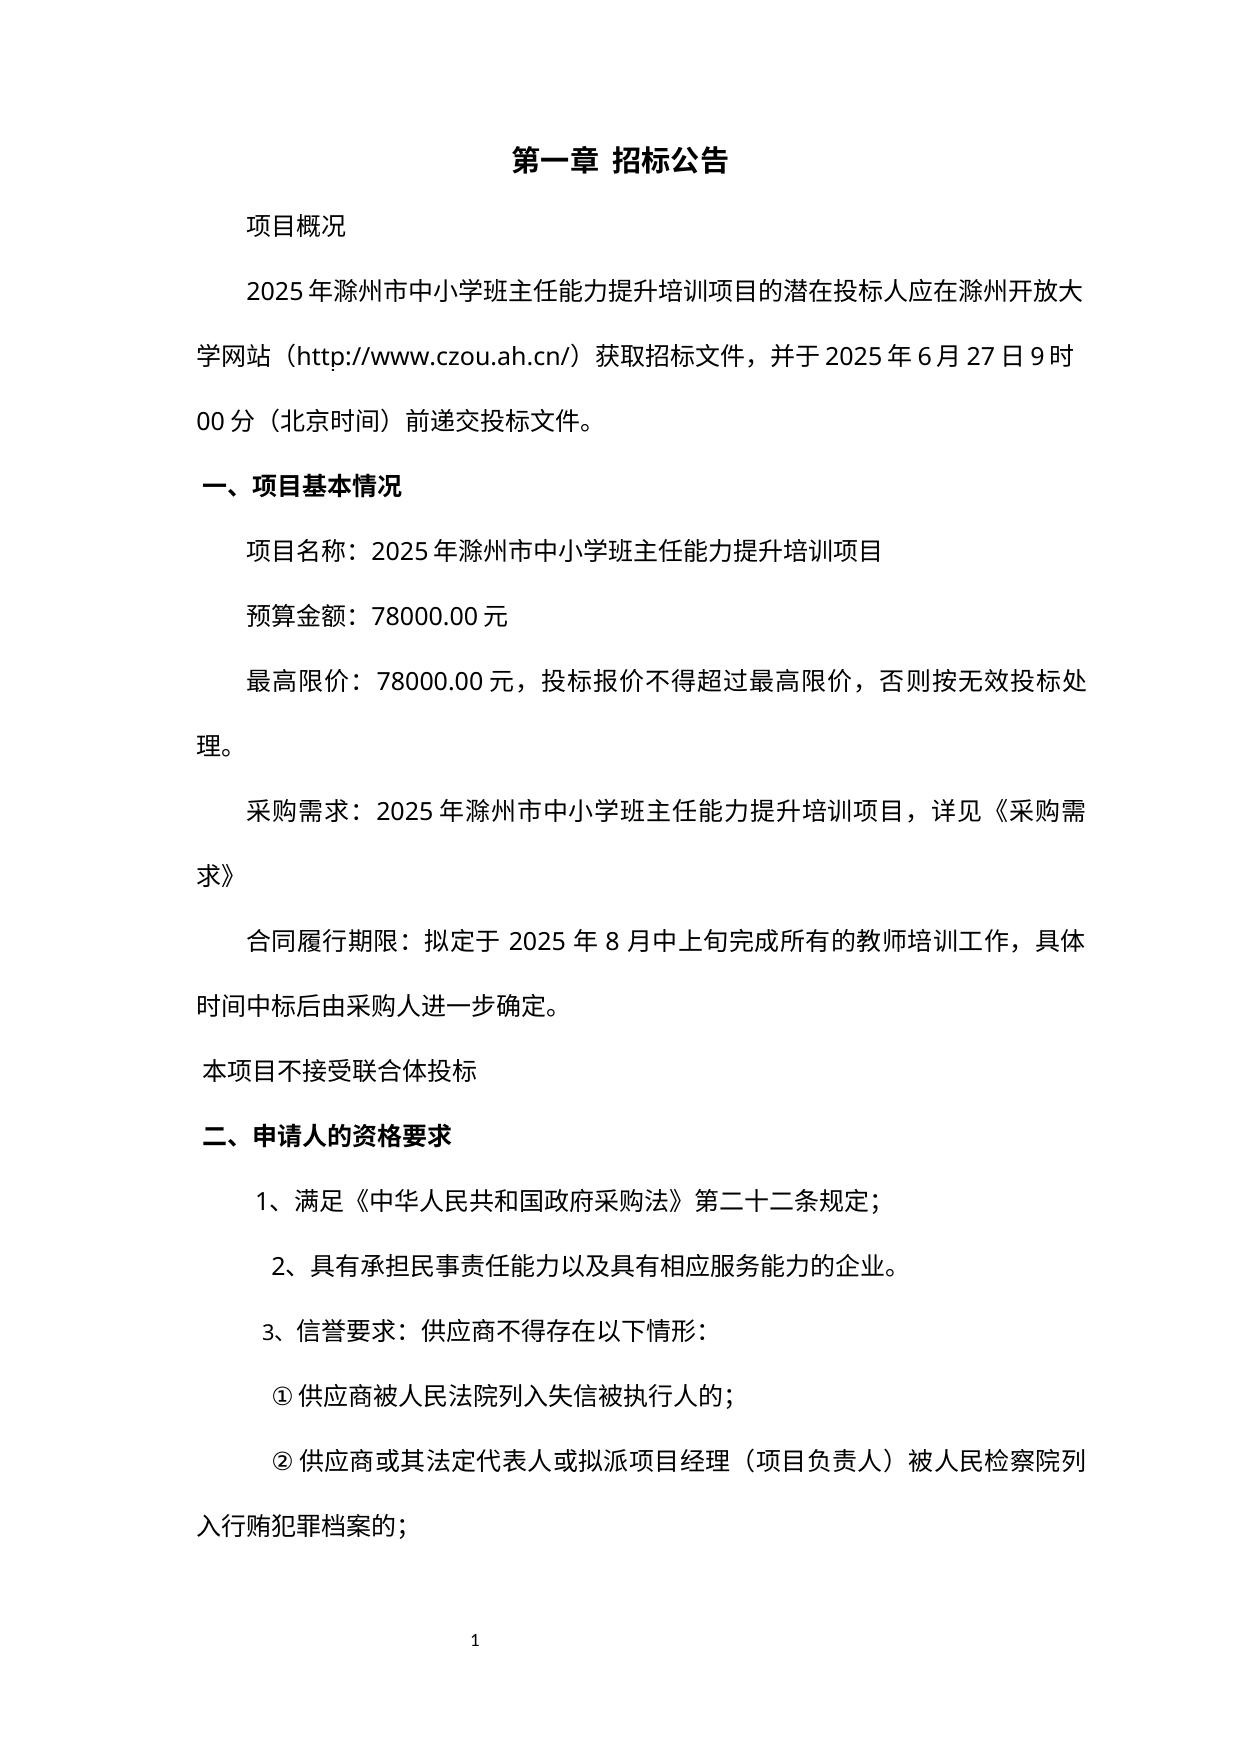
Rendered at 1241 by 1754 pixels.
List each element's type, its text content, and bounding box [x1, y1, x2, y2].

text ①供应商被人民法院列入失信被执行人的； [196, 1362, 1088, 1427]
text 本项目不接受联合体投标 [152, 1037, 1088, 1102]
text 最高限价：78000.00元，投标报价不得超过最高限价，否则按无效投标处理。 [196, 647, 1088, 777]
list 申请人的资格要求 [152, 1102, 1088, 1167]
text 项目名称：2025年滁州市中小学班主任能力提升培训项目 [196, 517, 1088, 582]
text 合同履行期限：拟定于 2025 年 8 月中上旬完成所有的教师培训工作，具体时间中标后由采购人进一步确定。 [196, 907, 1088, 1037]
text 采购需求：2025年滁州市中小学班主任能力提升培训项目，详见《采购需求》 [196, 777, 1088, 907]
text 一、项目基本情况 [152, 452, 1088, 517]
text ②供应商或其法定代表人或拟派项目经理（项目负责人）被人民检察院列入行贿犯罪档案的； [196, 1427, 1088, 1557]
text 项目概况 [196, 192, 1088, 257]
text 2、具有承担民事责任能力以及具有相应服务能力的企业。 [196, 1232, 1088, 1297]
text 1、满足《中华人民共和国政府采购法》第二十二条规定； [196, 1167, 1088, 1232]
text 2025年滁州市中小学班主任能力提升培训项目的潜在投标人应在滁州开放大学网站（http://www.czou.ah.cn/）获取招标文件，并于2025年6月27日9时00分（北京时间）前递交投标文件。 [196, 257, 1088, 452]
text 3、信誉要求：供应商不得存在以下情形： [196, 1297, 1088, 1362]
list 第一章 招标公告 [152, 127, 1088, 192]
text 预算金额：78000.00元 [196, 582, 1088, 647]
